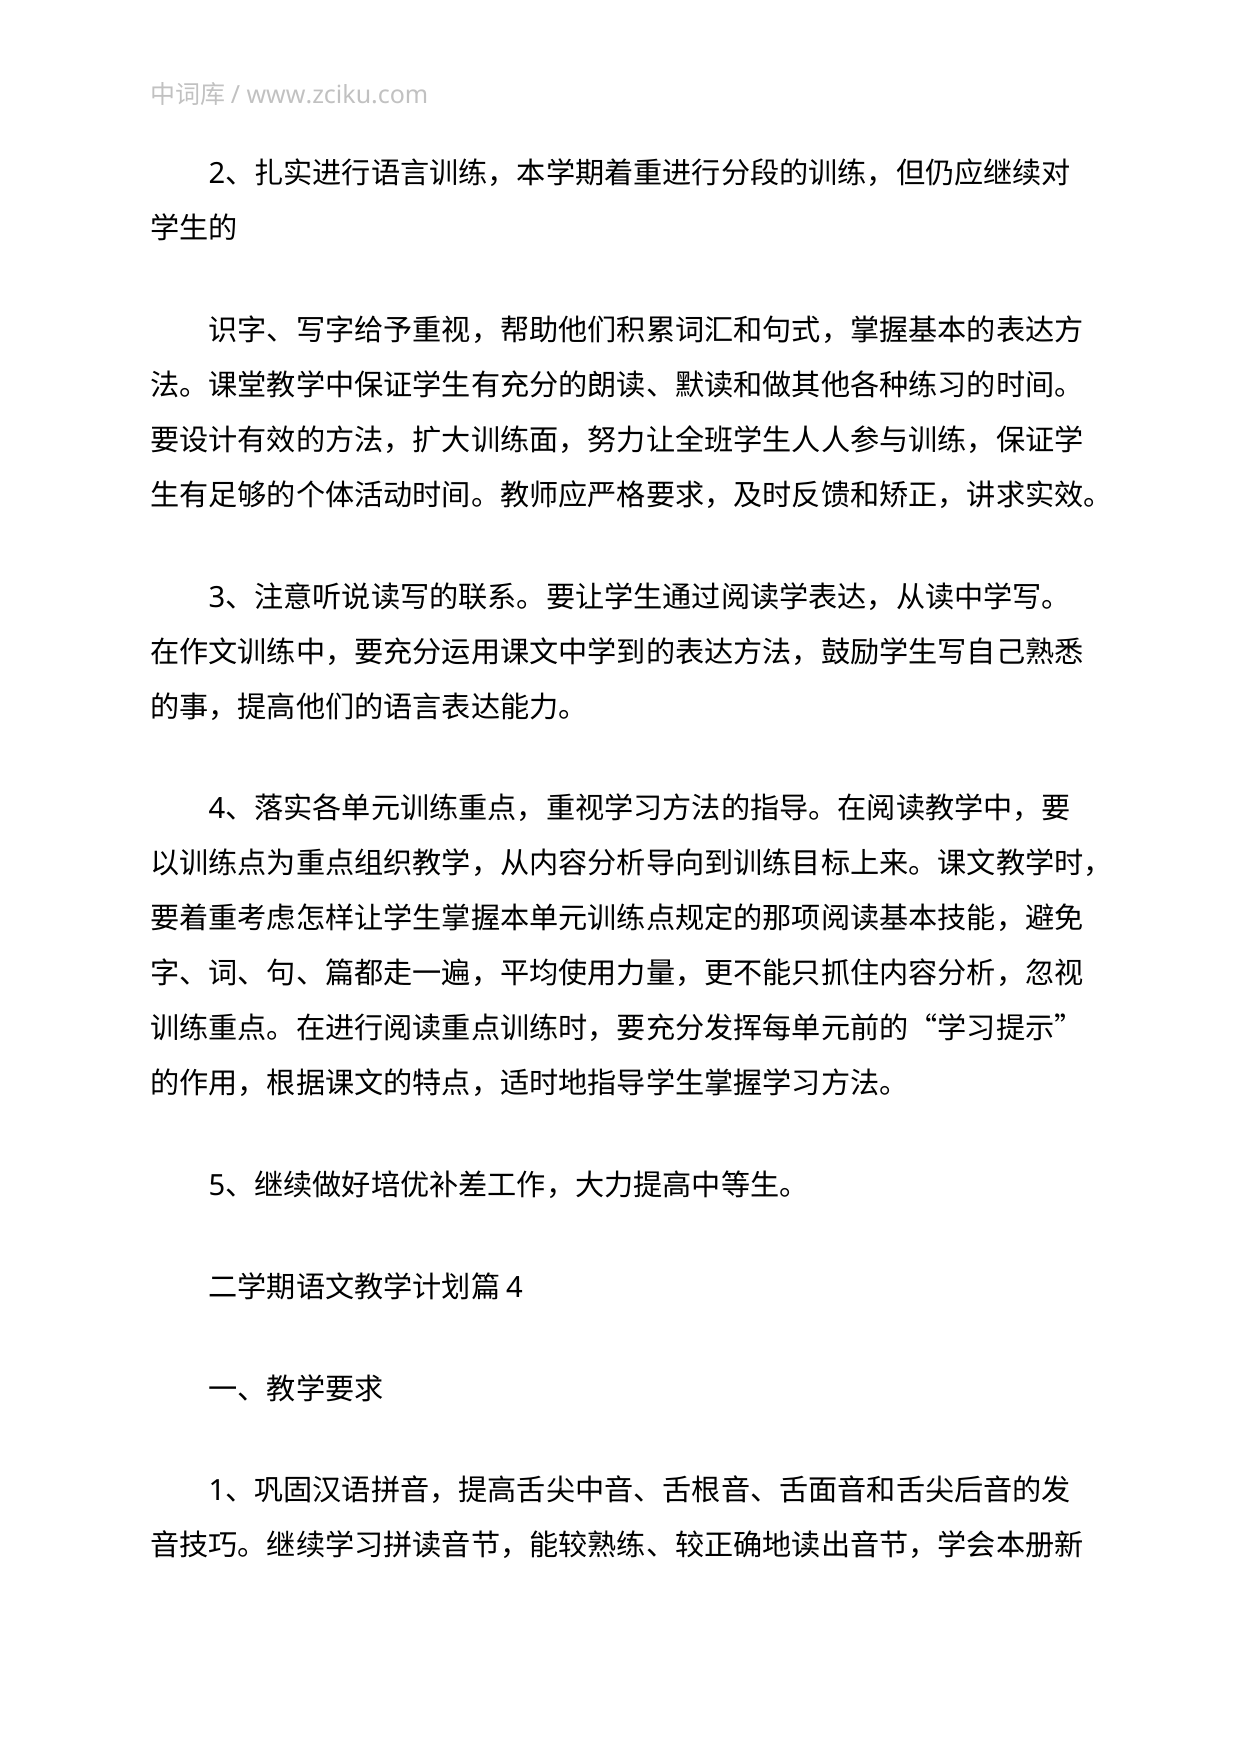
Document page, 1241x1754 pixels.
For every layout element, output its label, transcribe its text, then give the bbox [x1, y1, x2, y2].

text 3、注意听说读写的联系。要让学生通过阅读学表达，从读中学写。在作文训练中，要充分运用课文中学到的表达方法，鼓励学生写自己熟悉的事，提高他们的语言表达能力。 [150, 573, 1090, 725]
text 5、继续做好培优补差工作，大力提高中等生。 [150, 1161, 1090, 1204]
text 识字、写字给予重视，帮助他们积累词汇和句式，掌握基本的表达方法。课堂教学中保证学生有充分的朗读、默读和做其他各种练习的时间。要设计有效的方法，扩大训练面，努力让全班学生人人参与训练，保证学生有足够的个体活动时间。教师应严格要求，及时反馈和矫正，讲求实效。 [150, 307, 1090, 514]
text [150, 1467, 1090, 1564]
text 二学期语文教学计划篇4 [150, 1263, 1090, 1306]
text 4、落实各单元训练重点，重视学习方法的指导。在阅读教学中，要以训练点为重点组织教学，从内容分析导向到训练目标上来。课文教学时，要着重考虑怎样让学生掌握本单元训练点规定的那项阅读基本技能，避免字、词、句、篇都走一遍，平均使用力量，更不能只抓住内容分析，忽视训练重点。在进行阅读重点训练时，要充分发挥每单元前的“学习提示”的作用，根据课文的特点，适时地指导学生掌握学习方法。 [150, 785, 1090, 1102]
text 2、扎实进行语言训练，本学期着重进行分段的训练，但仍应继续对学生的 [150, 150, 1090, 247]
text 一、教学要求 [150, 1365, 1090, 1407]
